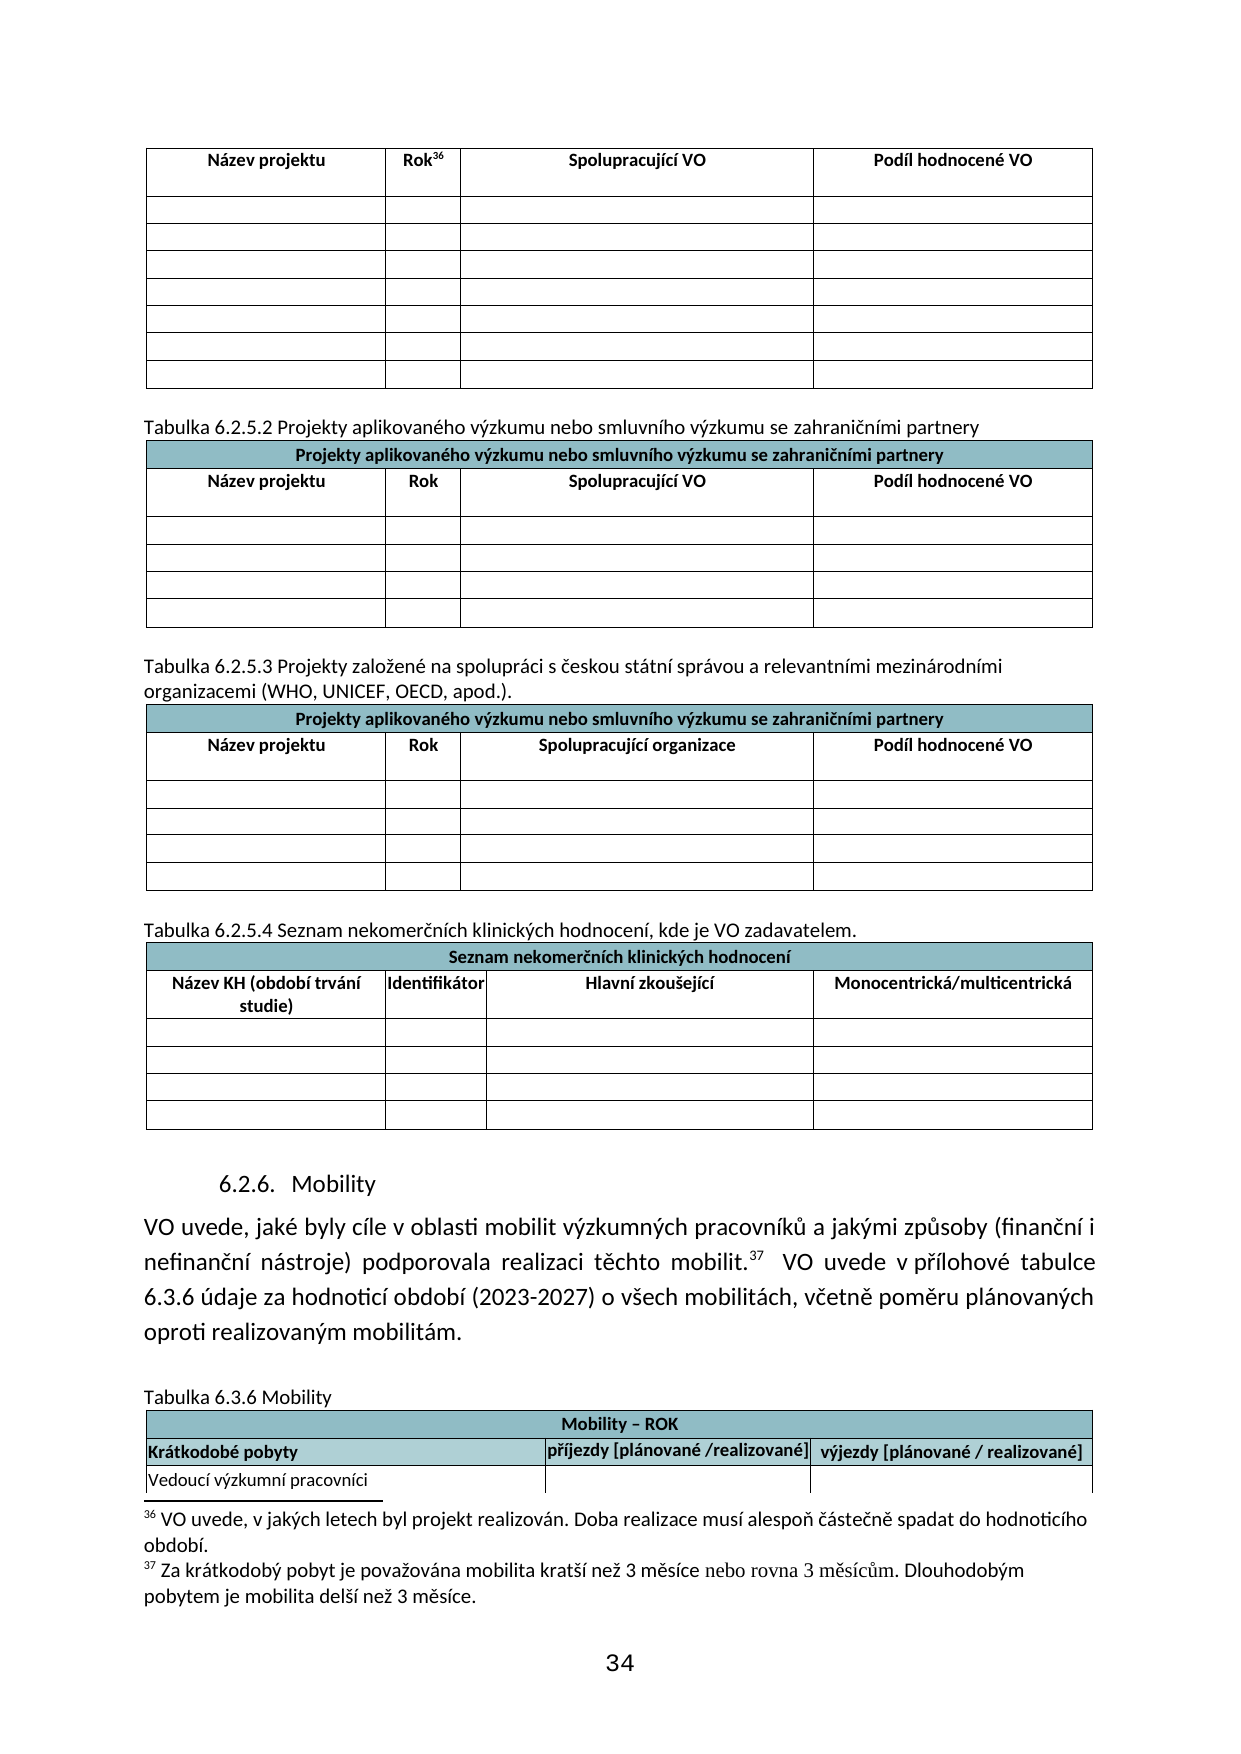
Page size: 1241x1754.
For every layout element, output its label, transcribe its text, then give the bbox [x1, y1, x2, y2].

table_cell [461, 251, 813, 278]
table_cell Název projektu [147, 733, 385, 780]
subtitle Mobility [219, 1168, 1096, 1198]
text VO uvede, jaké byly cíle v oblasti mobilit výzkumných pracovníků a jakými způsoby (finanční i nefinanční nástroje) podporovala realizaci těchto mobilit. VO uvede v přílohové tabulce 6.3.6 údaje za hodnoticí období (2023-2027) o všech mobilitách, včetně poměru plánovaných oproti realizovaným mobilitám. [144, 1211, 1096, 1346]
table_cell [814, 1074, 1092, 1100]
table_cell [386, 863, 460, 890]
table_cell [147, 197, 385, 223]
table_cell Podíl hodnocené VO [814, 149, 1092, 196]
table_cell [814, 545, 1092, 571]
table_cell [386, 1047, 486, 1073]
table_cell [461, 599, 813, 627]
table_header Mobility – ROK [147, 1411, 1092, 1438]
table_cell Rok [386, 469, 460, 516]
table_cell [386, 809, 460, 834]
table_cell [461, 863, 813, 890]
table_header Projekty aplikovaného výzkumu nebo smluvního výzkumu se zahraničními partnery [147, 705, 1092, 732]
table_cell [461, 197, 813, 223]
table_cell [814, 517, 1092, 543]
table_cell [814, 863, 1092, 890]
table_cell Vedoucí výzkumní pracovníci [147, 1466, 545, 1493]
table_cell [147, 545, 385, 571]
table_cell [147, 599, 385, 627]
table_cell [461, 809, 813, 834]
table_cell Rok [386, 149, 460, 196]
table_cell [814, 572, 1092, 598]
table_cell [814, 1019, 1092, 1046]
text Tabulka 6.2.5.2 Projekty aplikovaného výzkumu nebo smluvního výzkumu se zahraničními partnery [144, 414, 1096, 440]
table_header Seznam nekomerčních klinických hodnocení [147, 943, 1092, 970]
table_cell [814, 1101, 1092, 1129]
table_cell [386, 361, 460, 388]
table_cell [811, 1466, 1092, 1493]
table_cell [147, 224, 385, 250]
table_cell [386, 545, 460, 571]
table_cell [386, 279, 460, 304]
table_cell [461, 224, 813, 250]
table_cell [461, 572, 813, 598]
table_cell [386, 835, 460, 862]
table_cell Podíl hodnocené VO [814, 469, 1092, 516]
table_cell [461, 279, 813, 304]
table_cell [386, 1019, 486, 1046]
table_cell [147, 517, 385, 543]
table_cell Spolupracující VO [461, 469, 813, 516]
table_cell [814, 835, 1092, 862]
table_cell [147, 809, 385, 834]
table_cell [386, 333, 460, 359]
table_cell [147, 1074, 385, 1100]
table_cell [386, 306, 460, 332]
table_cell [147, 361, 385, 388]
table_cell [147, 863, 385, 890]
table_cell [461, 361, 813, 388]
table_cell [814, 224, 1092, 250]
table_header Projekty aplikovaného výzkumu nebo smluvního výzkumu se zahraničními partnery [147, 441, 1092, 468]
table_cell [147, 835, 385, 862]
table_cell [147, 572, 385, 598]
table_cell [147, 1101, 385, 1129]
table_cell Název projektu [147, 149, 385, 196]
table_cell výjezdy [plánované / realizované] [811, 1439, 1092, 1465]
table_cell Spolupracující VO [461, 149, 813, 196]
table_cell [461, 333, 813, 359]
table_cell [386, 1074, 486, 1100]
table_cell [386, 517, 460, 543]
table_cell [487, 1074, 813, 1100]
table_cell Monocentrická/multicentrická [814, 971, 1092, 1018]
table_cell [147, 306, 385, 332]
text Tabulka 6.2.5.4 Seznam nekomerčních klinických hodnocení, kde je VO zadavatelem. [144, 917, 1096, 942]
table_cell Spolupracující organizace [461, 733, 813, 780]
table_cell Hlavní zkoušející [487, 971, 813, 1018]
table_cell [147, 279, 385, 304]
table_cell [386, 1101, 486, 1129]
table_cell [147, 1047, 385, 1073]
table_cell [814, 1047, 1092, 1073]
table_cell [386, 781, 460, 807]
table_cell [461, 835, 813, 862]
table_cell [814, 781, 1092, 807]
table_cell [814, 251, 1092, 278]
table_cell [487, 1047, 813, 1073]
table_cell [147, 333, 385, 359]
table_cell [461, 781, 813, 807]
table_cell [147, 781, 385, 807]
table_cell [814, 333, 1092, 359]
table_cell [386, 599, 460, 627]
text Tabulka 6.3.6 Mobility [144, 1384, 1096, 1409]
table_cell [386, 197, 460, 223]
table_cell Název projektu [147, 469, 385, 516]
table_cell [814, 306, 1092, 332]
table_cell Podíl hodnocené VO [814, 733, 1092, 780]
text Tabulka 6.2.5.3 Projekty založené na spolupráci s českou státní správou a relevantními mezinárodními organizacemi (WHO, UNICEF, OECD, apod.). [144, 653, 1096, 704]
table_cell [386, 251, 460, 278]
table_cell [814, 809, 1092, 834]
table_cell [147, 251, 385, 278]
table_cell Rok [386, 733, 460, 780]
table_cell [814, 197, 1092, 223]
table_cell [147, 1019, 385, 1046]
table_cell [461, 306, 813, 332]
table_cell [487, 1019, 813, 1046]
table_cell Identifikátor [386, 971, 486, 1018]
table_cell Krátkodobé pobyty [147, 1439, 545, 1465]
table_cell [487, 1101, 813, 1129]
table_cell [814, 361, 1092, 388]
table_cell [461, 517, 813, 543]
table_cell [546, 1466, 810, 1493]
table_cell [386, 224, 460, 250]
table_cell [814, 599, 1092, 627]
table_cell [386, 572, 460, 598]
table_cell Název KH (období trvání studie) [147, 971, 385, 1018]
table_cell příjezdy [plánované /realizované] realizované] [546, 1439, 810, 1465]
table_cell [814, 279, 1092, 304]
table_cell [461, 545, 813, 571]
